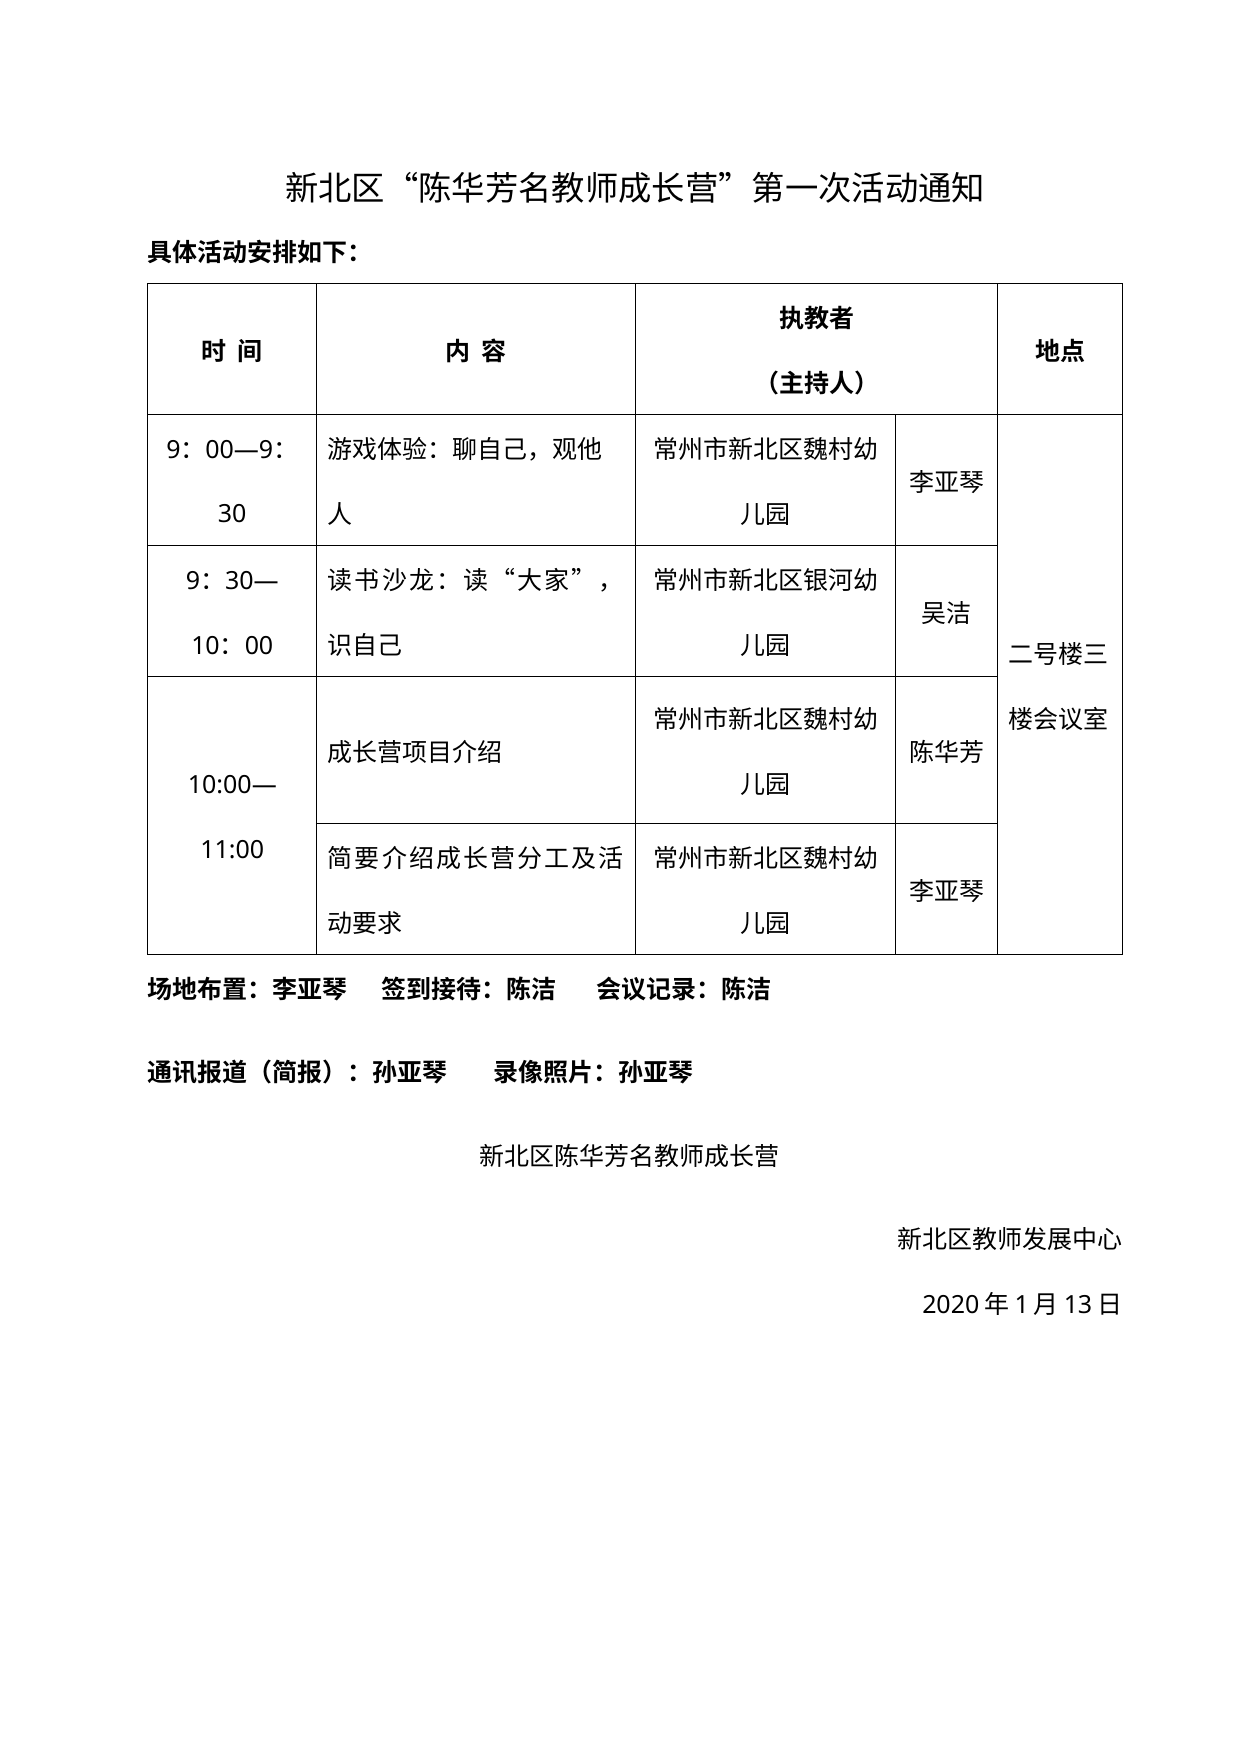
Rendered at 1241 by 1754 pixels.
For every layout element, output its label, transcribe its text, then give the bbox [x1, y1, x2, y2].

text 具体活动安排如下： [148, 218, 1122, 283]
text 新北区陈华芳名教师成长营 [148, 1122, 1089, 1187]
text 2020年1月13日 [148, 1270, 1122, 1335]
text 新北区“陈华芳名教师成长营”第一次活动通知 [148, 153, 1122, 218]
table_cell 游戏体验：聊自己，观他人 [317, 415, 635, 545]
table_header 地点 [998, 284, 1122, 414]
text 场地布置：李亚琴 签到接待：陈洁 会议记录：陈洁 [148, 955, 1089, 1020]
table_header 执教者 （主持人） [636, 284, 997, 414]
table_cell 常州市新北区银河幼儿园 [636, 546, 895, 676]
table_cell 常州市新北区魏村幼儿园 [636, 824, 895, 954]
table_cell 常州市新北区魏村幼儿园 [636, 415, 895, 545]
table_cell 简要介绍成长营分工及活动要求 [317, 824, 635, 954]
table_header 内 容 [317, 284, 635, 414]
table_cell 李亚琴 [896, 415, 997, 545]
table_cell 10:00—11:00 [148, 677, 316, 954]
table_cell 9：00—9：30 [148, 415, 316, 545]
text 新北区教师发展中心 [148, 1205, 1122, 1270]
table_cell 9：30—10：00 [148, 546, 316, 676]
table_cell 李亚琴 [896, 824, 997, 954]
table_cell 成长营项目介绍 [317, 677, 635, 823]
table_header 时 间 [148, 284, 316, 414]
table_cell 常州市新北区魏村幼儿园 [636, 677, 895, 823]
table_cell 读书沙龙：读“大家”，识自己 [317, 546, 635, 676]
table_cell 陈华芳 [896, 677, 997, 823]
text 通讯报道（简报）：孙亚琴 录像照片：孙亚琴 [148, 1038, 1089, 1103]
table_cell 二号楼三楼会议室 [998, 415, 1122, 954]
table_cell 吴洁 [896, 546, 997, 676]
